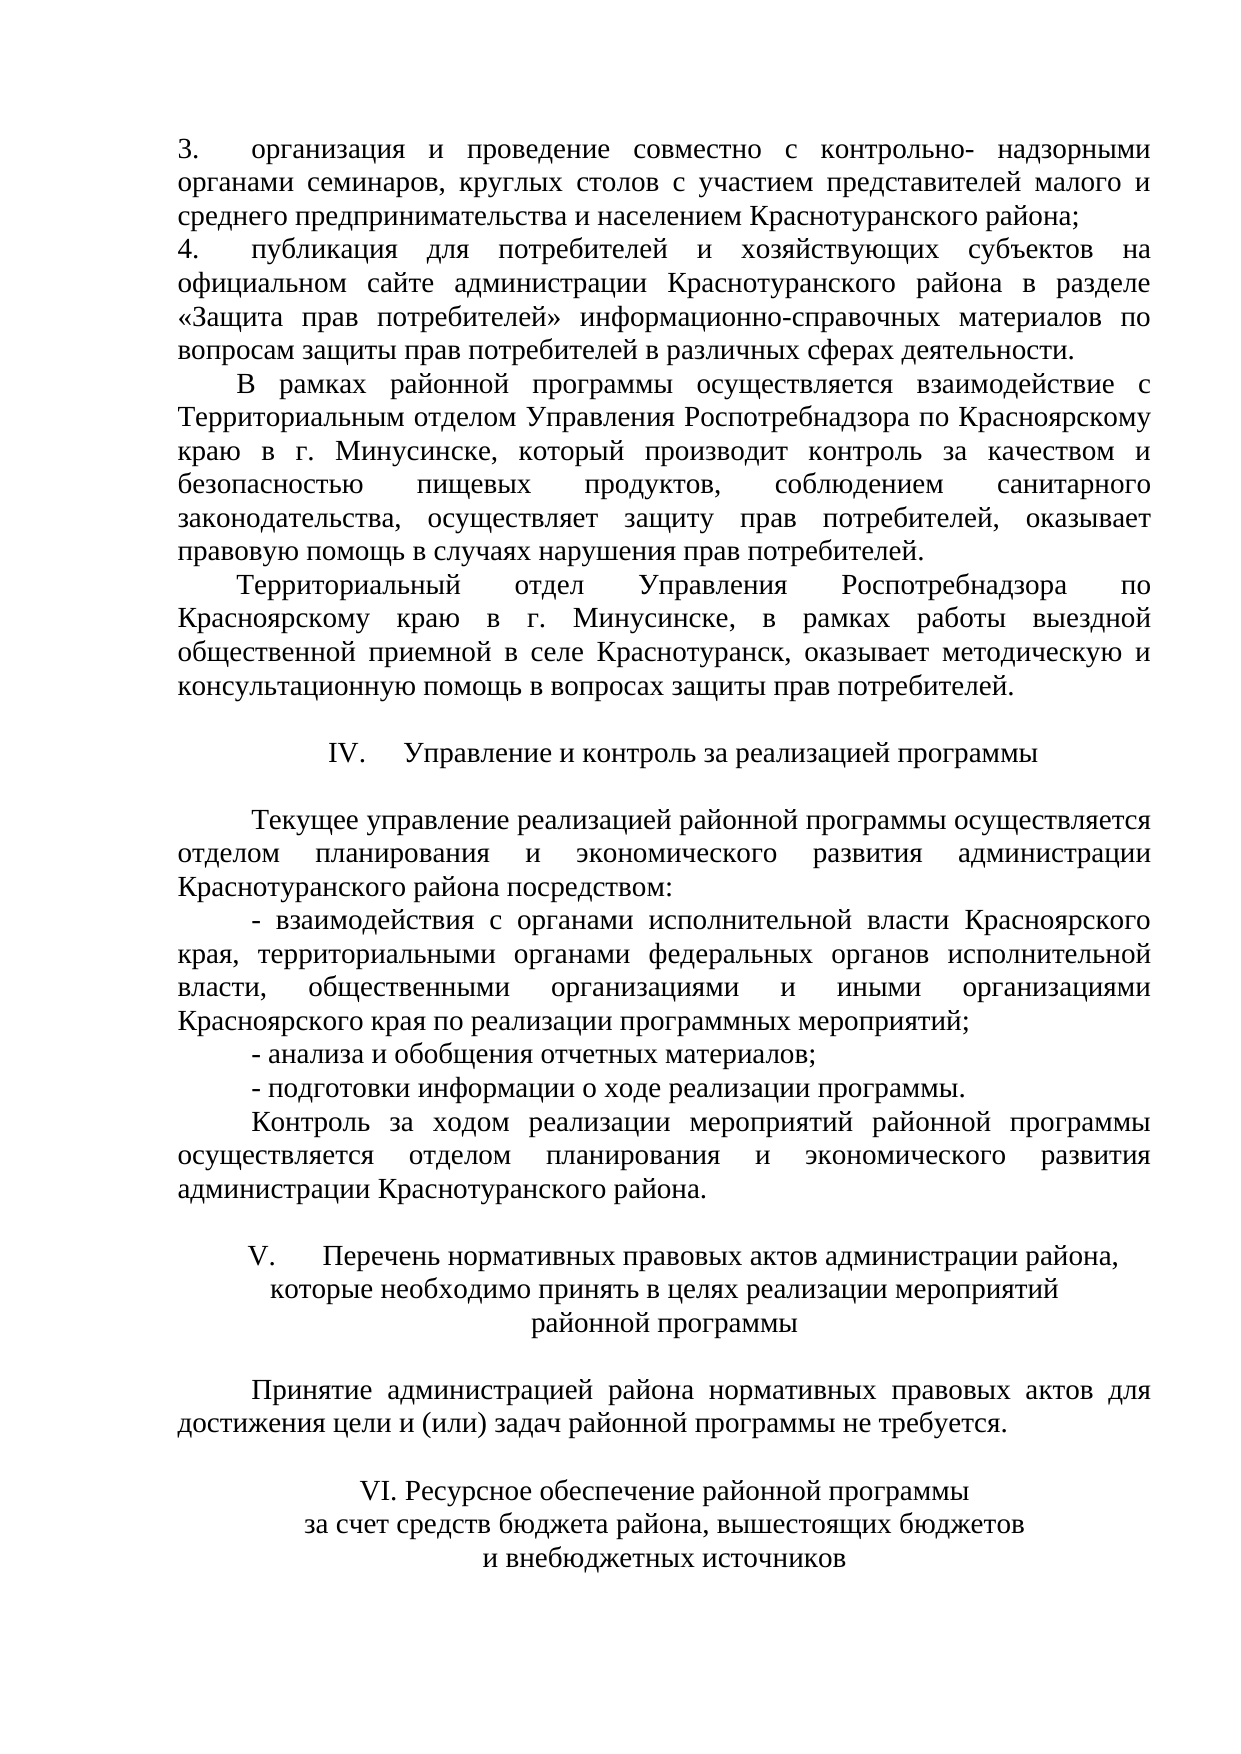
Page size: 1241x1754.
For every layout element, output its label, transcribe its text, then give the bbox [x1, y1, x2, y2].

text районной программы [177, 1305, 1152, 1338]
list - взаимодействия с органами исполнительной власти Красноярского края, территориальными органами федеральных органов исполнительной власти, общественными организациями и иными организациями Красноярского края по реализации программных мероприятий; [177, 902, 1152, 1037]
list публикация для потребителей и хозяйствующих субъектов на официальном сайте администрации Краснотуранского района в разделе «Защита прав потребителей» информационно-справочных материалов по вопросам защиты прав потребителей в различных сферах деятельности. [177, 232, 1152, 366]
text за счет средств бюджета района, вышестоящих бюджетов [177, 1506, 1152, 1540]
list Контроль за ходом реализации мероприятий районной программы осуществляется отделом планирования и экономического развития администрации Краснотуранского района. [177, 1104, 1152, 1204]
list В рамках районной программы осуществляется взаимодействие с Территориальным отделом Управления Роспотребнадзора по Красноярскому краю в г. Минусинске, который производит контроль за качеством и безопасностью пищевых продуктов, соблюдением санитарного законодательства, осуществляет защиту прав потребителей, оказывает правовую помощь в случаях нарушения прав потребителей. [177, 366, 1152, 567]
text которые необходимо принять в целях реализации мероприятий [177, 1271, 1152, 1305]
list Управление и контроль за реализацией программы [215, 735, 1152, 768]
text и внебюджетных источников [177, 1540, 1152, 1573]
text Территориальный отдел Управления Роспотребнадзора по Красноярскому краю в г. Минусинске, в рамках работы выездной общественной приемной в селе Краснотуранск, оказывает методическую и консультационную помощь в вопросах защиты прав потребителей. [177, 567, 1152, 701]
list - анализа и обобщения отчетных материалов; [177, 1037, 1152, 1070]
list - подготовки информации о ходе реализации программы. [177, 1070, 1152, 1104]
list Текущее управление реализацией районной программы осуществляется отделом планирования и экономического развития администрации Краснотуранского района посредством: [177, 802, 1152, 902]
list организация и проведение совместно с контрольно- надзорными органами семинаров, круглых столов с участием представителей малого и среднего предпринимательства и населением Краснотуранского района; [177, 131, 1152, 232]
text VI. Ресурсное обеспечение районной программы [177, 1473, 1152, 1506]
text Принятие администрацией района нормативных правовых актов для достижения цели и (или) задач районной программы не требуется. [177, 1372, 1152, 1439]
list Перечень нормативных правовых актов администрации района, [215, 1238, 1152, 1271]
